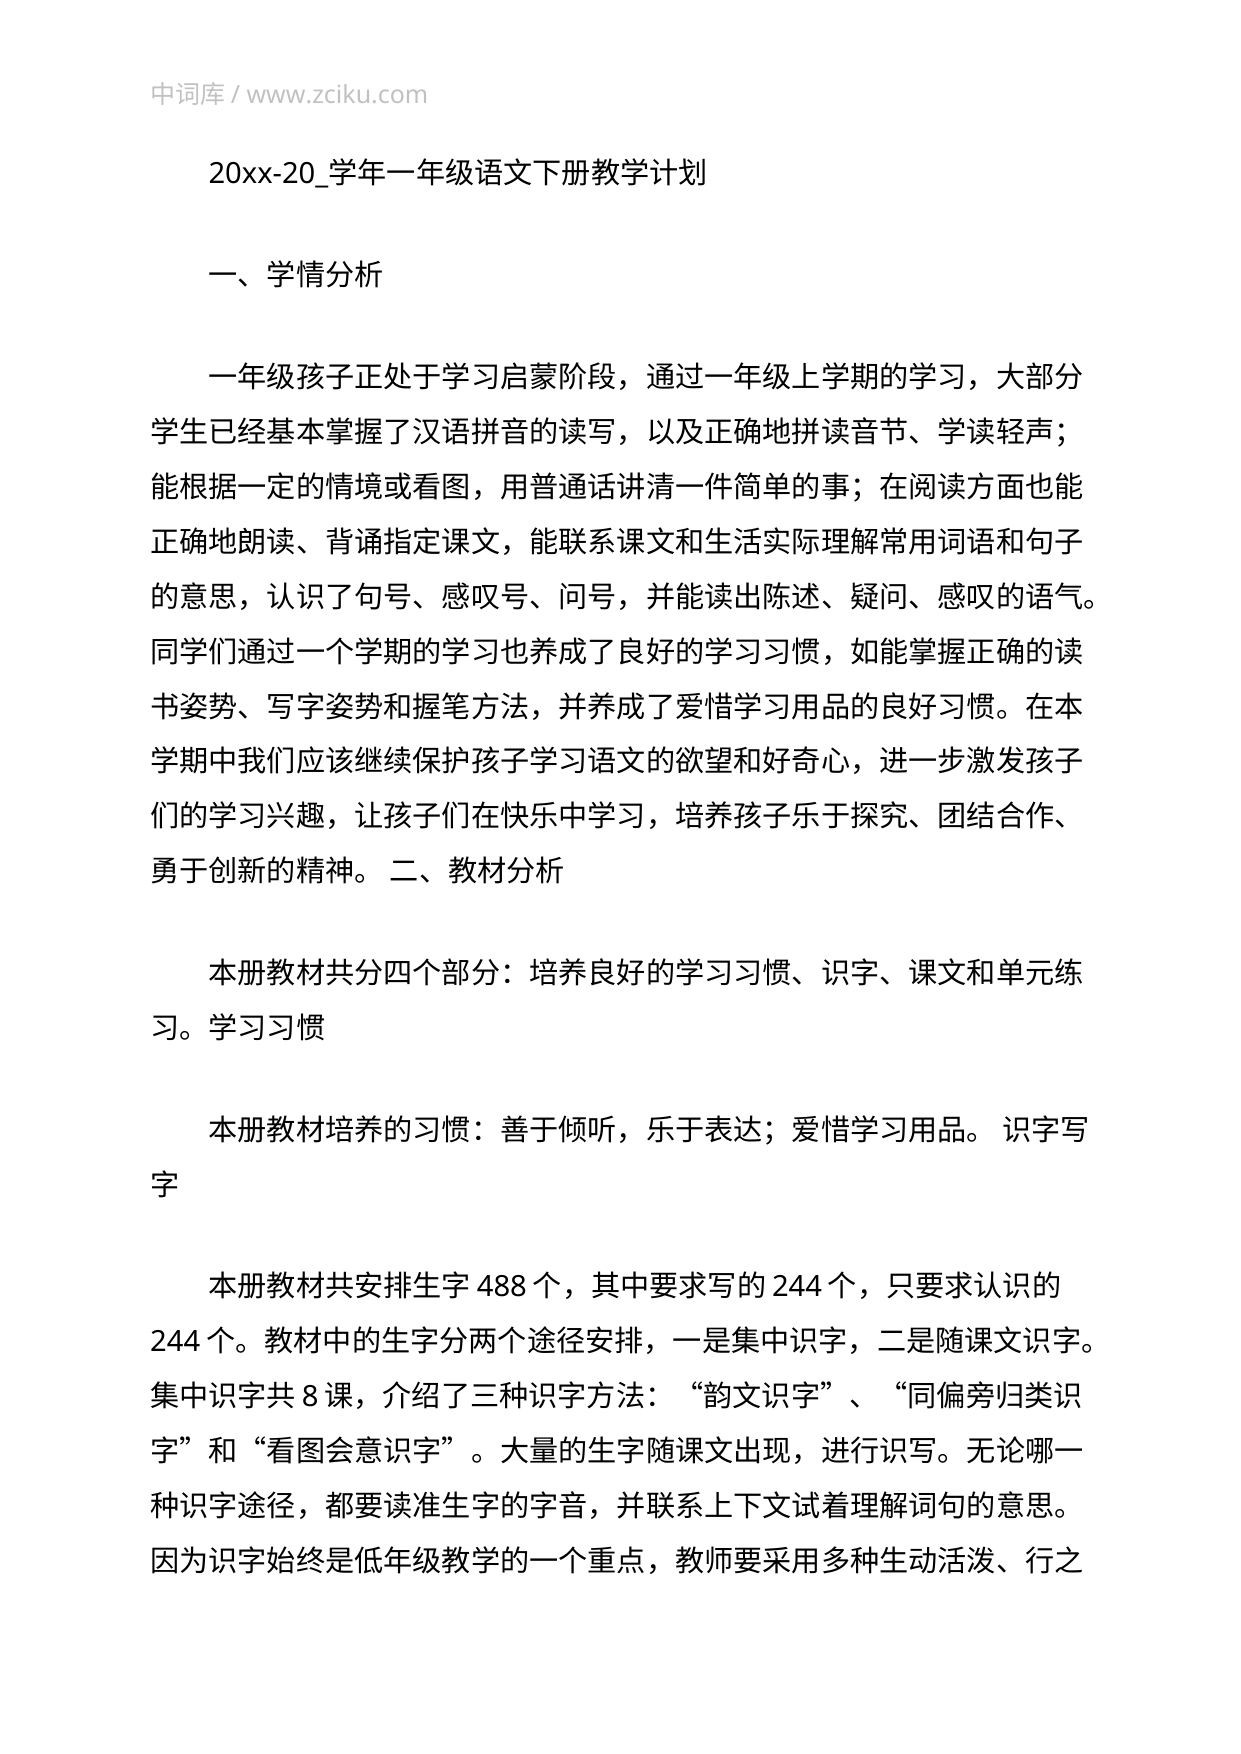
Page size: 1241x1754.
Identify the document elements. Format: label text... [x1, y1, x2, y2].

text 20xx-20_学年一年级语文下册教学计划 [150, 150, 1090, 192]
text 一、学情分析 [150, 252, 1090, 294]
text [150, 1263, 1090, 1580]
text 本册教材培养的习惯：善于倾听，乐于表达；爱惜学习用品。 识字写字 [150, 1106, 1090, 1203]
text 本册教材共分四个部分：培养良好的学习习惯、识字、课文和单元练习。学习习惯 [150, 949, 1090, 1047]
text 一年级孩子正处于学习启蒙阶段，通过一年级上学期的学习，大部分学生已经基本掌握了汉语拼音的读写，以及正确地拼读音节、学读轻声；能根据一定的情境或看图，用普通话讲清一件简单的事；在阅读方面也能正确地朗读、背诵指定课文，能联系课文和生活实际理解常用词语和句子的意思，认识了句号、感叹号、问号，并能读出陈述、疑问、感叹的语气。同学们通过一个学期的学习也养成了良好的学习习惯，如能掌握正确的读书姿势、写字姿势和握笔方法，并养成了爱惜学习用品的良好习惯。在本学期中我们应该继续保护孩子学习语文的欲望和好奇心，进一步激发孩子们的学习兴趣，让孩子们在快乐中学习，培养孩子乐于探究、团结合作、勇于创新的精神。 二、教材分析 [150, 354, 1090, 890]
